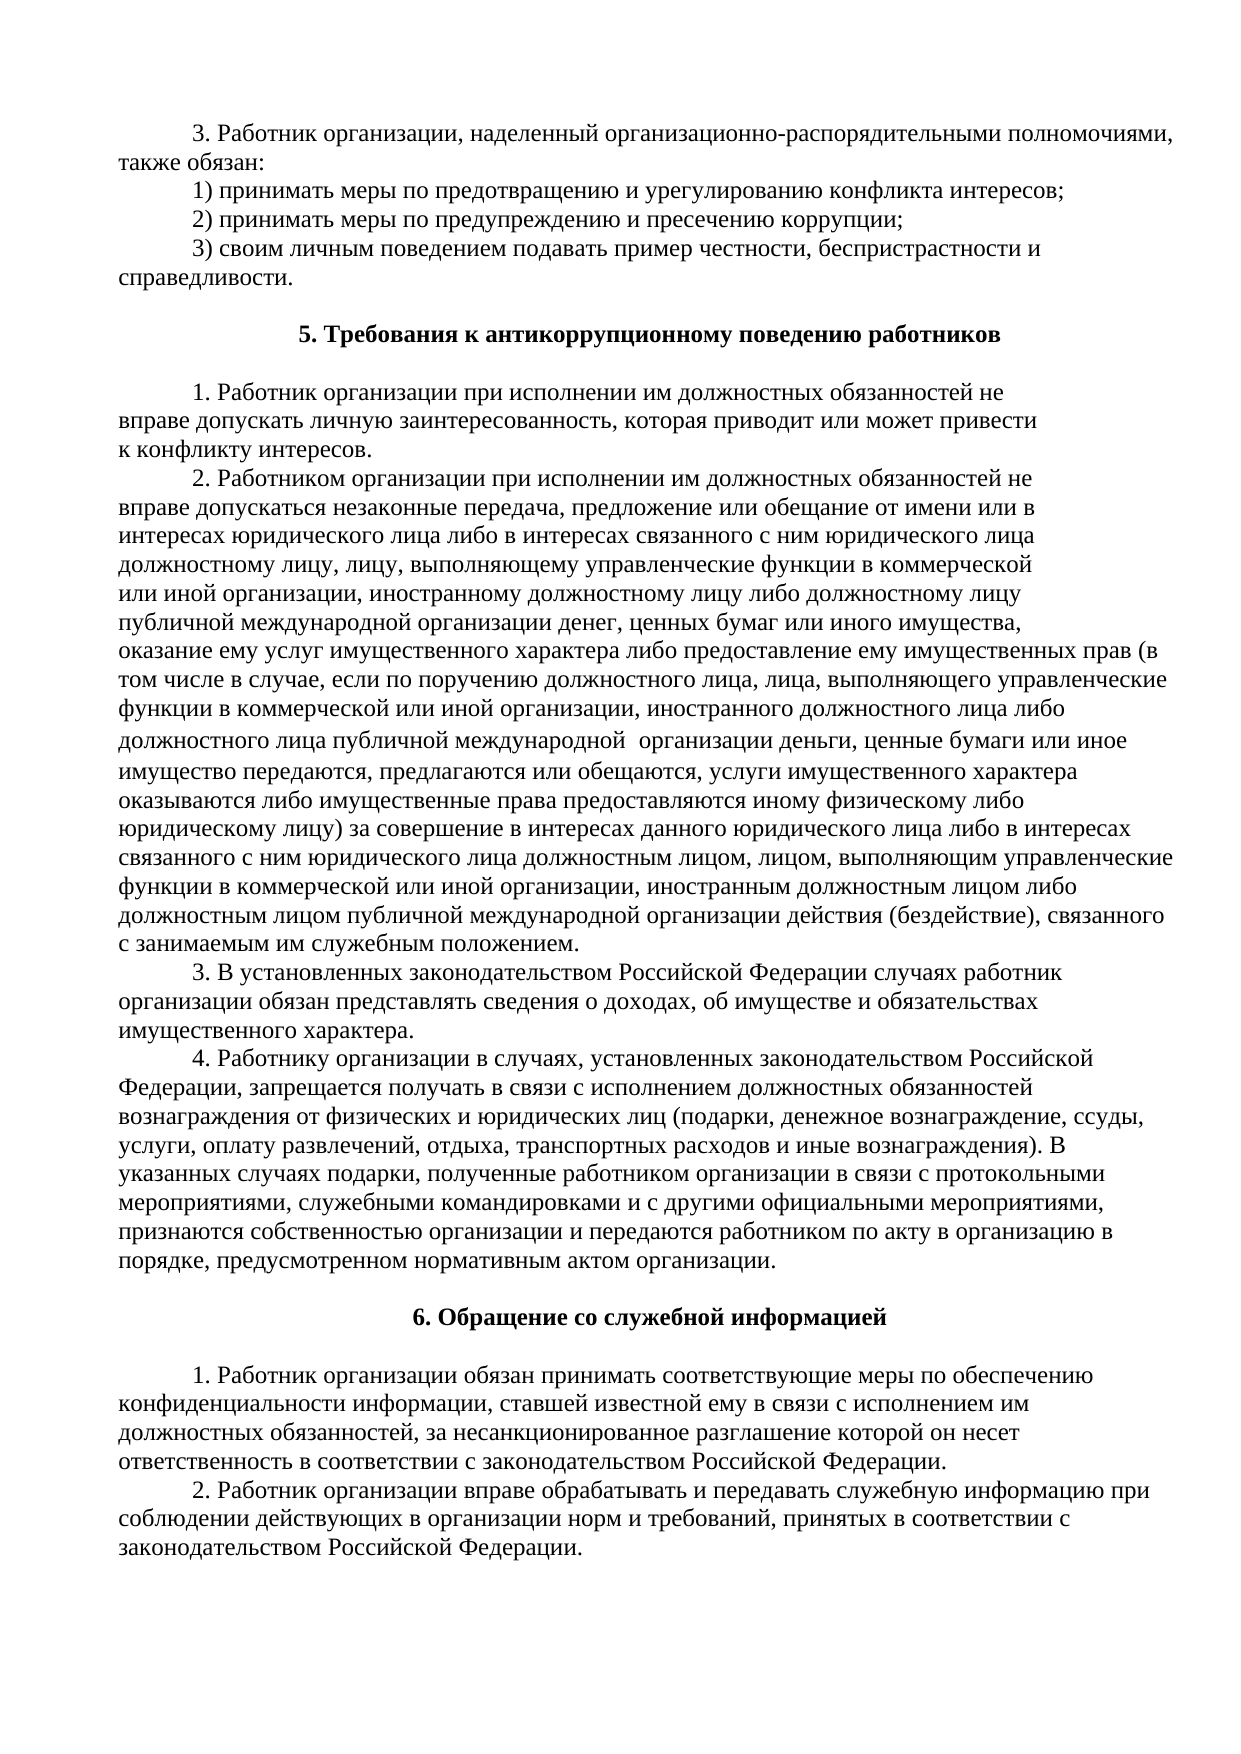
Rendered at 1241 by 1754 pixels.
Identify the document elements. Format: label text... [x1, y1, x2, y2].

text оказание ему услуг имущественного характера либо предоставление ему имущественных прав (в том числе в случае, если по поручению должностного лица, лица, выполняющего управленческие функции в коммерческой или иной организации, иностранного должностного лица либо должностного лица публичной международной организации деньги, ценные бумаги или иное имущество передаются, предлагаются или обещаются, услуги имущественного характера оказываются либо имущественные права предоставляются иному физическому либо юридическому лицу) за совершение в интересах данного юридического лица либо в интересах связанного с ним юридического лица должностным лицом, лицом, выполняющим управленческие [118, 636, 1181, 871]
text 6. Обращение со служебной информацией [118, 1302, 1181, 1331]
text вправе допускать личную заинтересованность, которая приводит или может привести [118, 406, 1181, 434]
text 1. Работник организации обязан принимать соответствующие меры по обеспечению конфиденциальности информации, ставшей известной ему в связи с исполнением им должностных обязанностей, за несанкционированное разглашение которой он несет ответственность в соответствии с законодательством Российской Федерации. [118, 1360, 1181, 1475]
text 2) принимать меры по предупреждению и пресечению коррупции; [118, 204, 1181, 233]
text к конфликту интересов. [118, 434, 1181, 463]
text 2. Работник организации вправе обрабатывать и передавать служебную информацию при соблюдении действующих в организации норм и требований, принятых в соответствии с законодательством Российской Федерации. [118, 1475, 1181, 1561]
text 3. В установленных законодательством Российской Федерации случаях работник [118, 957, 1181, 986]
text 1. Работник организации при исполнении им должностных обязанностей не [118, 377, 1181, 406]
text 1) принимать меры по предотвращению и урегулированию конфликта интересов; [118, 176, 1181, 204]
text функции в коммерческой или иной организации, иностранным должностным лицом либо должностным лицом публичной международной организации действия (бездействие), связанного с занимаемым им служебным положением. [118, 871, 1181, 957]
text справедливости. [118, 262, 1181, 291]
text 2. Работником организации при исполнении им должностных обязанностей не [118, 463, 1181, 492]
text интересах юридического лица либо в интересах связанного с ним юридического лица [118, 521, 1181, 549]
text 4. Работнику организации в случаях, установленных законодательством Российской Федерации, запрещается получать в связи с исполнением должностных обязанностей вознаграждения от физических и юридических лиц (подарки, денежное вознаграждение, ссуды, услуги, оплату развлечений, отдыха, транспортных расходов и иные вознаграждения). В указанных случаях подарки, полученные работником организации в связи с протокольными мероприятиями, служебными командировками и с другими официальными мероприятиями, признаются собственностью организации и передаются работником по акту в организацию в порядке, предусмотренном нормативным актом организации. [118, 1043, 1181, 1273]
text имущественного характера. [118, 1015, 1181, 1043]
text публичной международной организации денег, ценных бумаг или иного имущества, [118, 607, 1181, 636]
text 3) своим личным поведением подавать пример честности, беспристрастности и [118, 233, 1181, 262]
text вправе допускаться незаконные передача, предложение или обещание от имени или в [118, 492, 1181, 521]
text 5. Требования к антикоррупционному поведению работников [118, 319, 1181, 348]
text должностному лицу, лицу, выполняющему управленческие функции в коммерческой [118, 549, 1181, 578]
text организации обязан представлять сведения о доходах, об имуществе и обязательствах [118, 986, 1181, 1015]
text 3. Работник организации, наделенный организационно-распорядительными полномочиями, также обязан: [118, 118, 1181, 176]
text или иной организации, иностранному должностному лицу либо должностному лицу [118, 578, 1181, 607]
